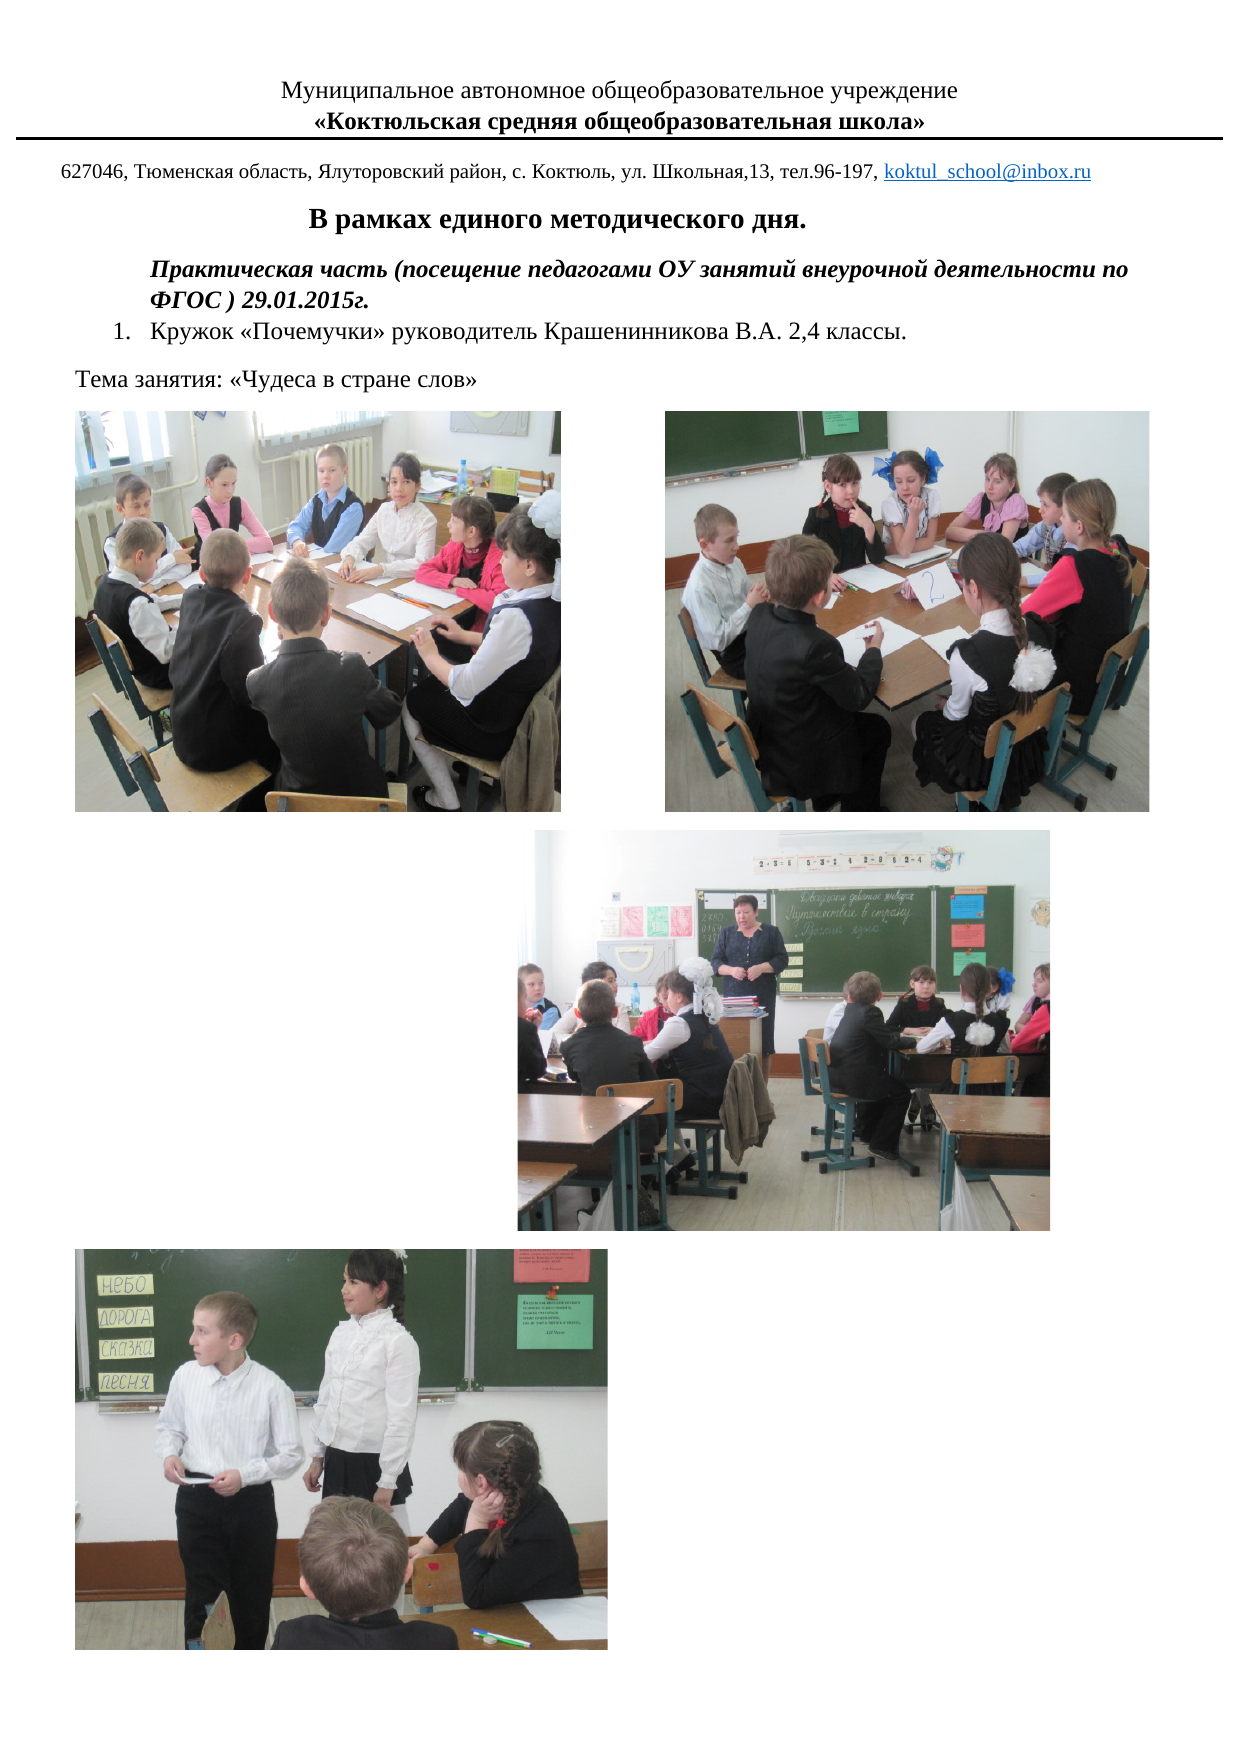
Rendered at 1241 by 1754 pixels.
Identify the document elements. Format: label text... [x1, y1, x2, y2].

picture [665, 411, 1150, 812]
list Кружок «Почемучки» руководитель Крашенинникова В.А. 2,4 классы. [112, 316, 1165, 345]
picture [75, 1249, 608, 1650]
text 627046, Тюменская область, Ялуторовский район, с. Коктюль, ул. Школьная,13, тел.96-197, koktul_school@inbox.ru [0, 159, 1165, 183]
text Тема занятия: «Чудеса в стране слов» [75, 364, 1165, 393]
text Муниципальное автономное общеобразовательное учреждение [16, 75, 1223, 104]
picture [517, 830, 1051, 1231]
text «Коктюльская средняя общеобразовательная школа» [16, 106, 1223, 137]
list Практическая часть (посещение педагогами ОУ занятий внеурочной деятельности по ФГОС ) 29.01.2015г. [150, 254, 1165, 314]
text В рамках единого методического дня. [75, 202, 1165, 235]
picture [75, 411, 561, 812]
